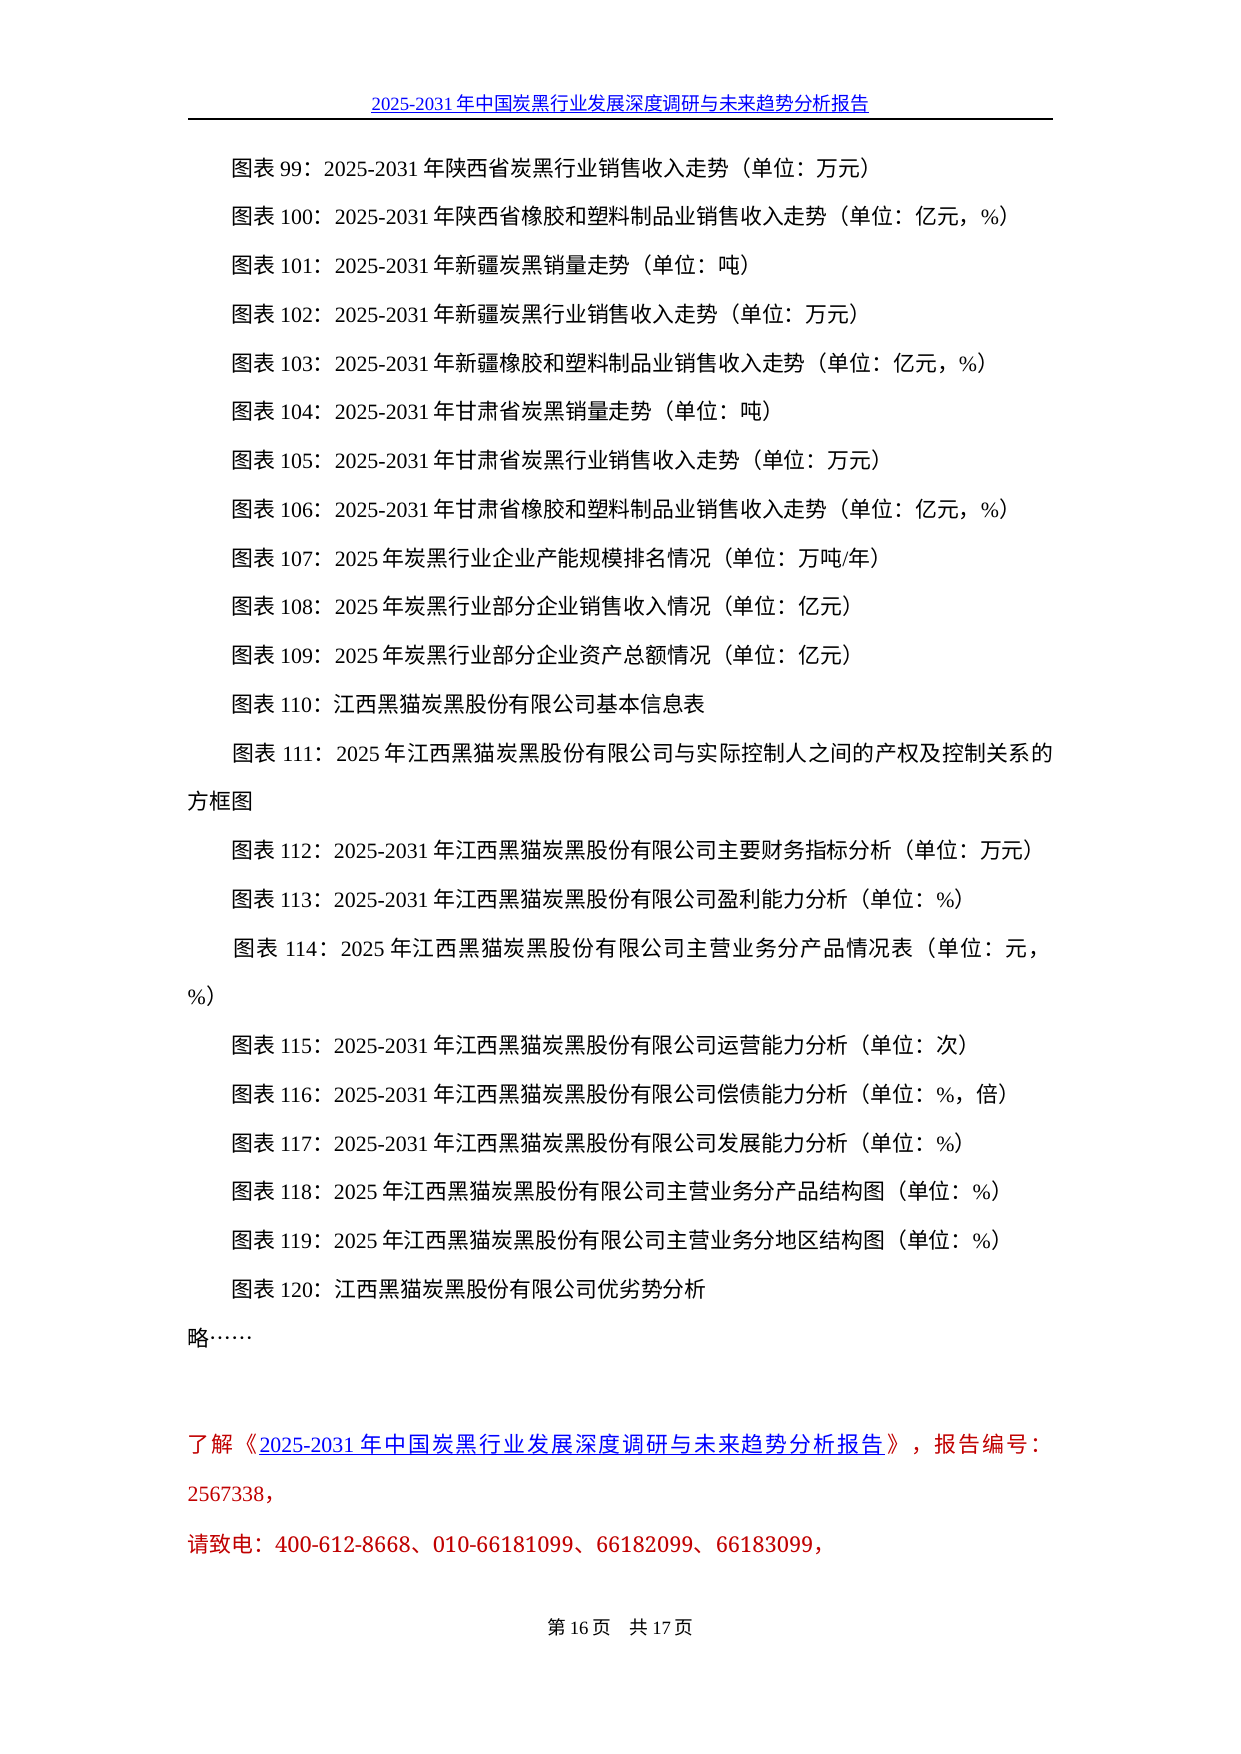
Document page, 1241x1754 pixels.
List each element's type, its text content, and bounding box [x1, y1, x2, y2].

text 了解《2025-2031年中国炭黑行业发展深度调研与未来趋势分析报告》，报告编号：2567338， [187, 1427, 1053, 1508]
text 请致电：400-612-8668、010-66181099、66182099、66183099， [187, 1527, 1053, 1559]
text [187, 150, 1053, 1353]
